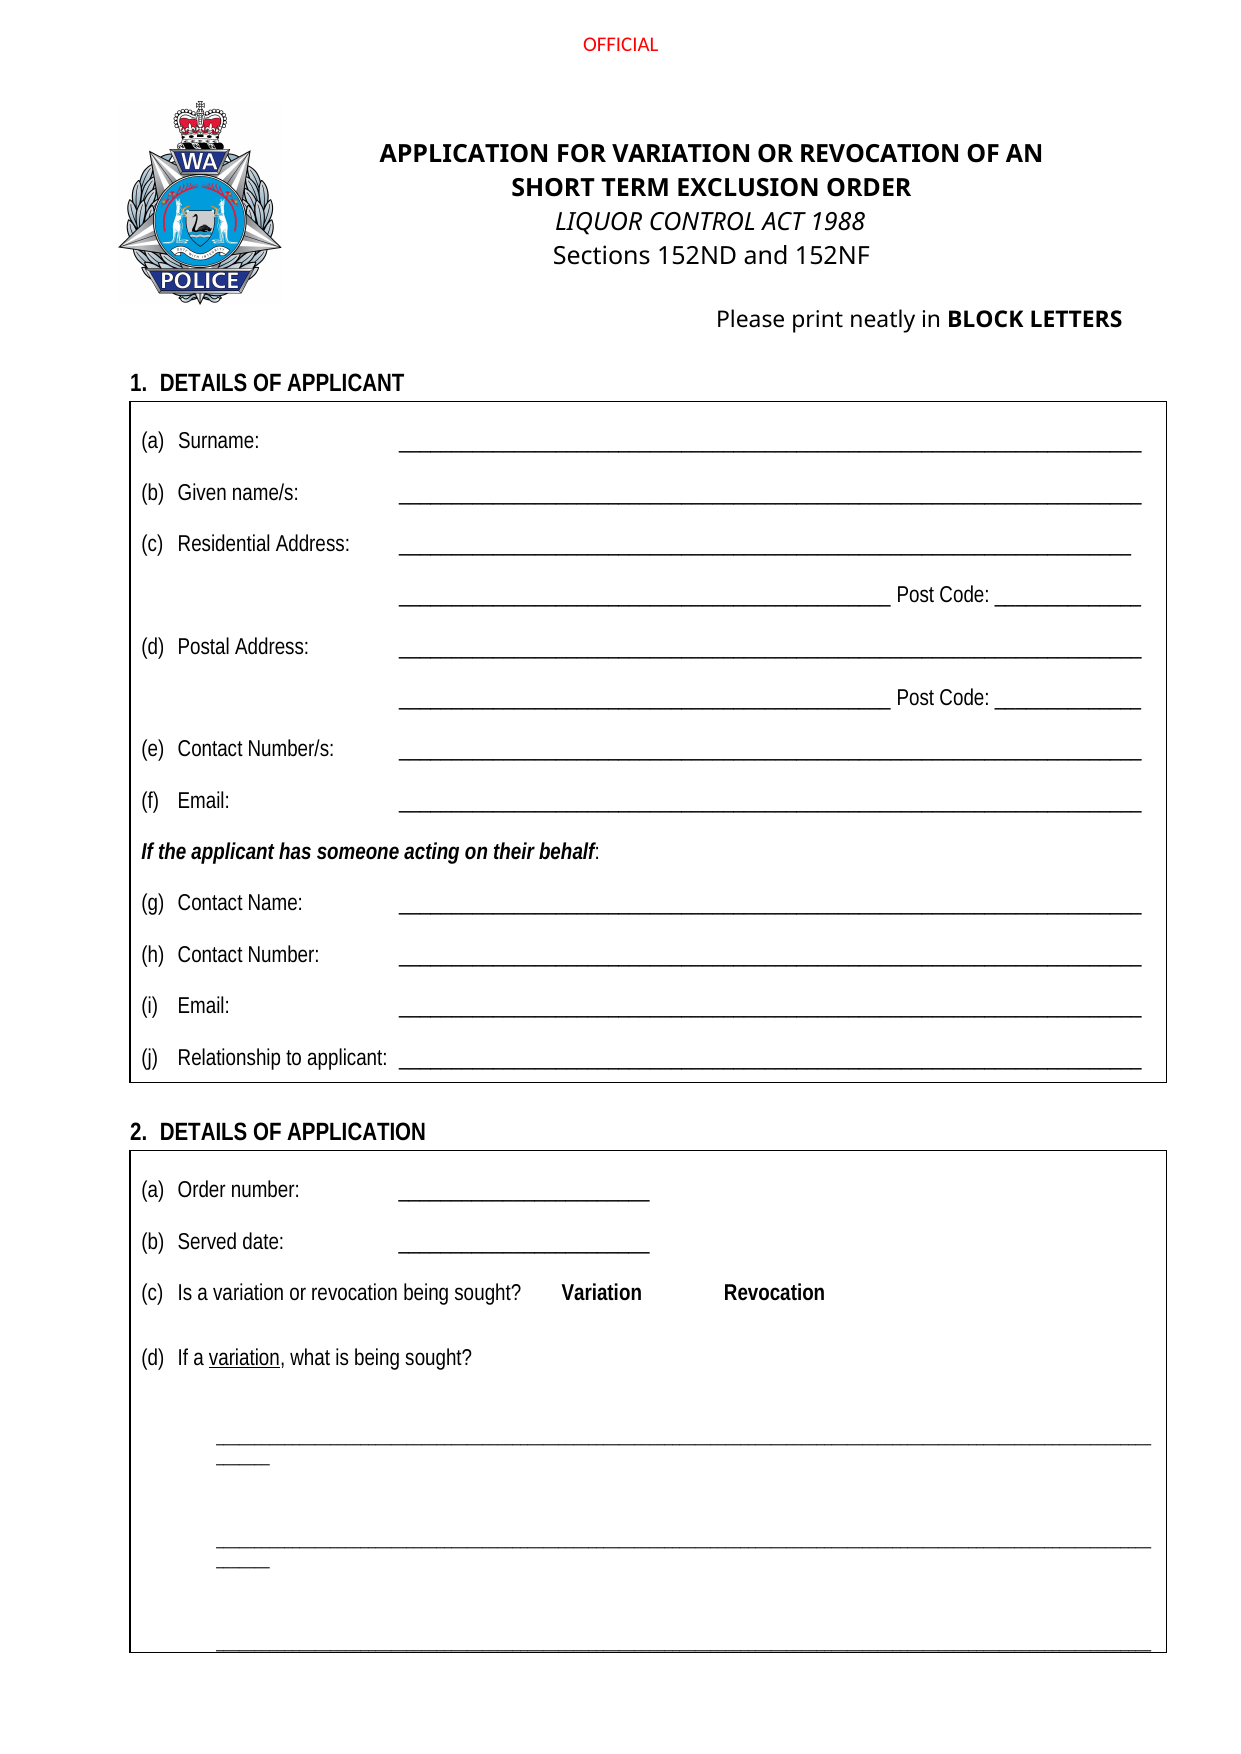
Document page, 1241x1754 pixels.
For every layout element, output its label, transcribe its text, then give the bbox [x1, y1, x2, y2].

text LIQUOR CONTROL ACT 1988 [282, 203, 1122, 238]
text APPLICATION FOR VARIATION OR REVOCATION OF AN [282, 135, 1122, 169]
text Sections 152ND and 152NF [282, 238, 1122, 272]
text Please print neatly in BLOCK LETTERS [118, 303, 1122, 334]
list DETAILS OF APPLICATION [130, 1117, 1122, 1146]
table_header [131, 1151, 1166, 1652]
list DETAILS OF APPLICANT [130, 368, 1122, 397]
text SHORT TERM EXCLUSION ORDER [282, 169, 1122, 203]
table_header Surname: _______________________________________________________________________ Given name/s: _______________________________________________________________________ Residential Address: ______________________________________________________________________ _______________________________________________ Post Code: ______________ Postal Address: _______________________________________________________________________ _______________________________________________ Post Code: ______________ Contact Number/s: _______________________________________________________________________ Email: _______________________________________________________________________ If the applicant has someone acting on their behalf: Contact Name: _______________________________________________________________________ Contact Number: _______________________________________________________________________ Email: _______________________________________________________________________ Relationship to applicant: _______________________________________________________________________ [131, 402, 1166, 1082]
